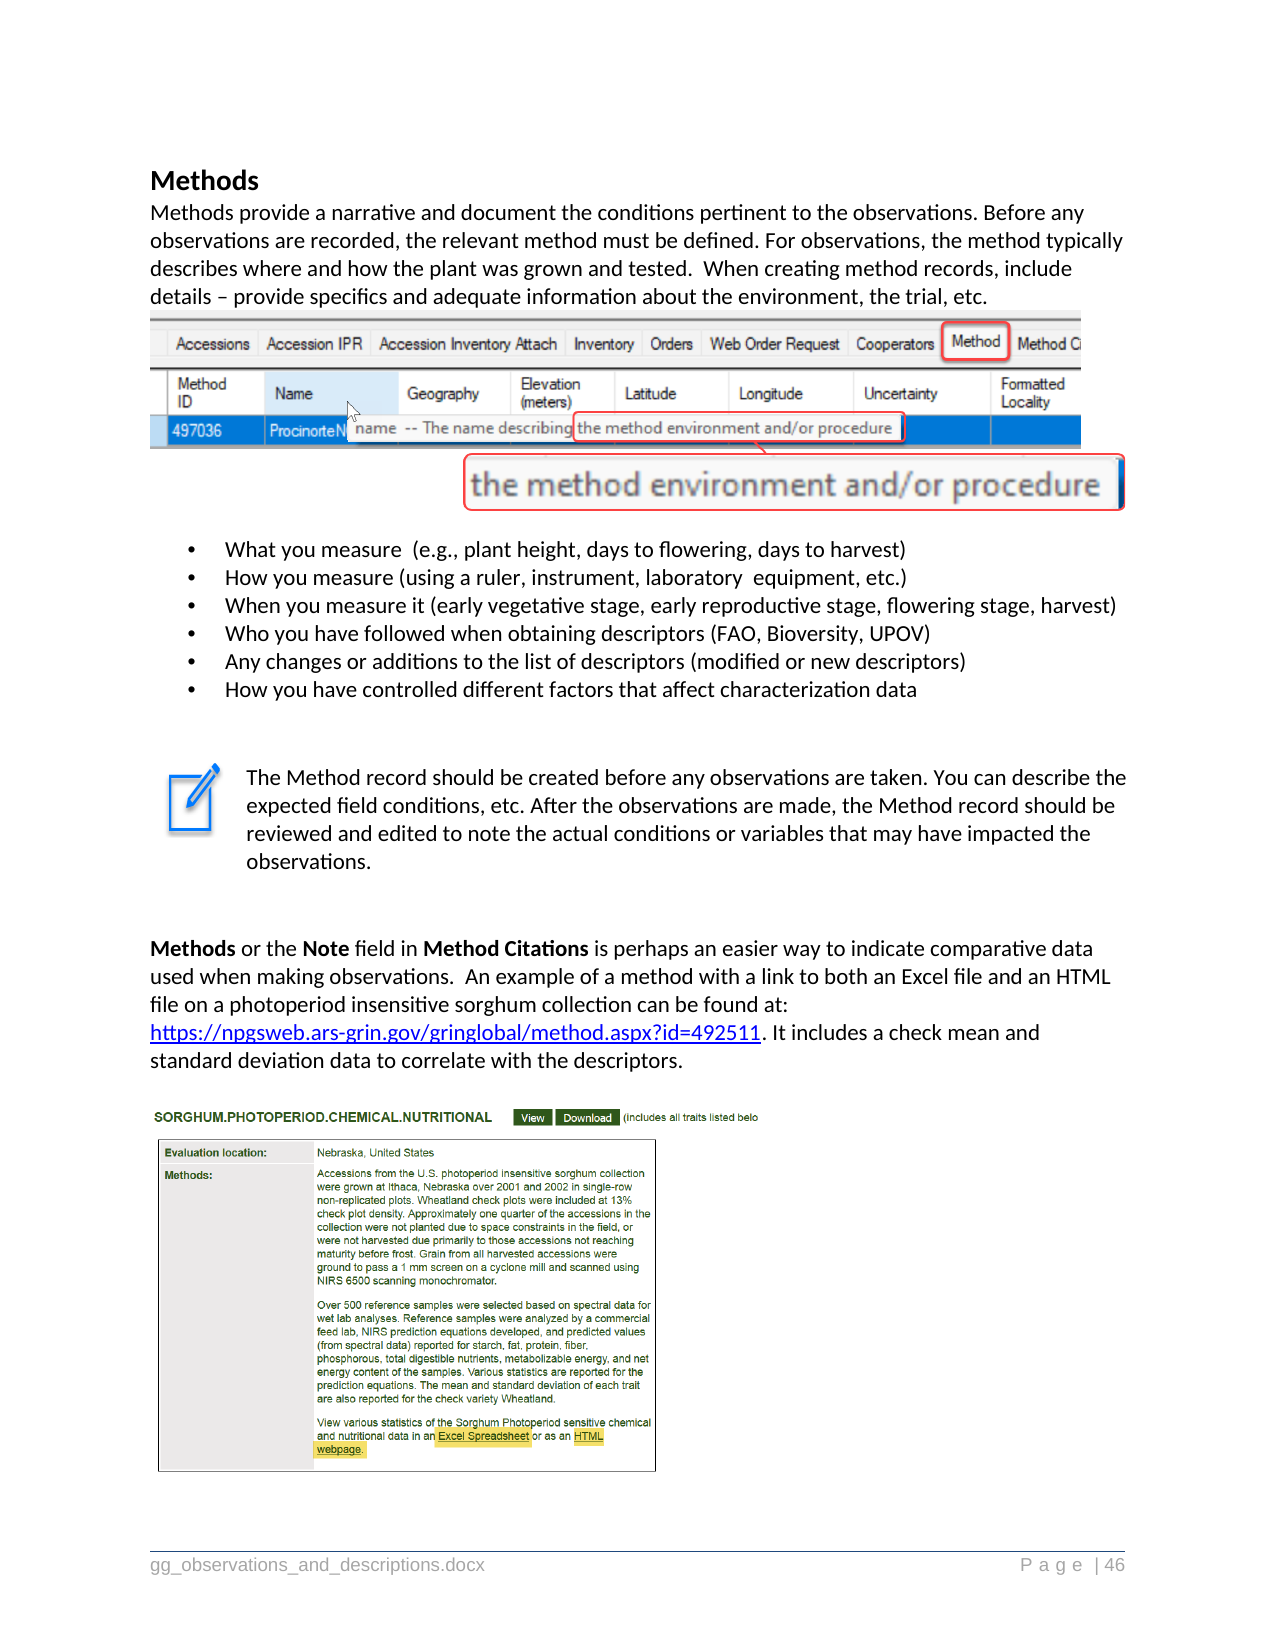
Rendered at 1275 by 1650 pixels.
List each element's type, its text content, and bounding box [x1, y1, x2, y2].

table_header The Method record should be created before any observations are taken. You can describe the expected field conditions, etc. After the observations are made, the Method record should be reviewed and edited to note the actual conditions or variables that may have impacted the observations. [235, 757, 1155, 881]
list Any changes or additions to the list of descriptors (modified or new descriptors) [187, 647, 1125, 676]
text Methods provide a narrative and document the conditions pertinent to the observations. Before any observations are recorded, the relevant method must be defined. For observations, the method typically describes where and how the plant was grown and tested. When creating method records, include details – provide specifics and adequate information about the environment, the trial, etc. [150, 198, 1125, 310]
text Methods or the Note field in Method Citations is perhaps an easier way to indicate comparative data used when making observations. An example of a method with a link to both an Excel file and an HTML file on a photoperiod insensitive sorghum collection can be found at: https://npgsweb.ars-grin.gov/gringlobal/method.aspx?id=492511. It includes a check mean and standard deviation data to correlate with the descriptors. [150, 934, 1125, 1074]
picture [150, 1099, 758, 1479]
list How you measure (using a ruler, instrument, laboratory equipment, etc.) [187, 563, 1125, 591]
subtitle Methods [150, 162, 1125, 198]
list When you measure it (early vegetative stage, early reproductive stage, flowering stage, harvest) [187, 591, 1125, 619]
table_header [150, 757, 235, 881]
picture [161, 762, 224, 838]
list How you have controlled different factors that affect characterization data [187, 676, 1125, 703]
picture [150, 310, 1125, 511]
list Who you have followed when obtaining descriptors (FAO, Bioversity, UPOV) [187, 619, 1125, 647]
list What you measure (e.g., plant height, days to flowering, days to harvest) [187, 535, 1125, 563]
